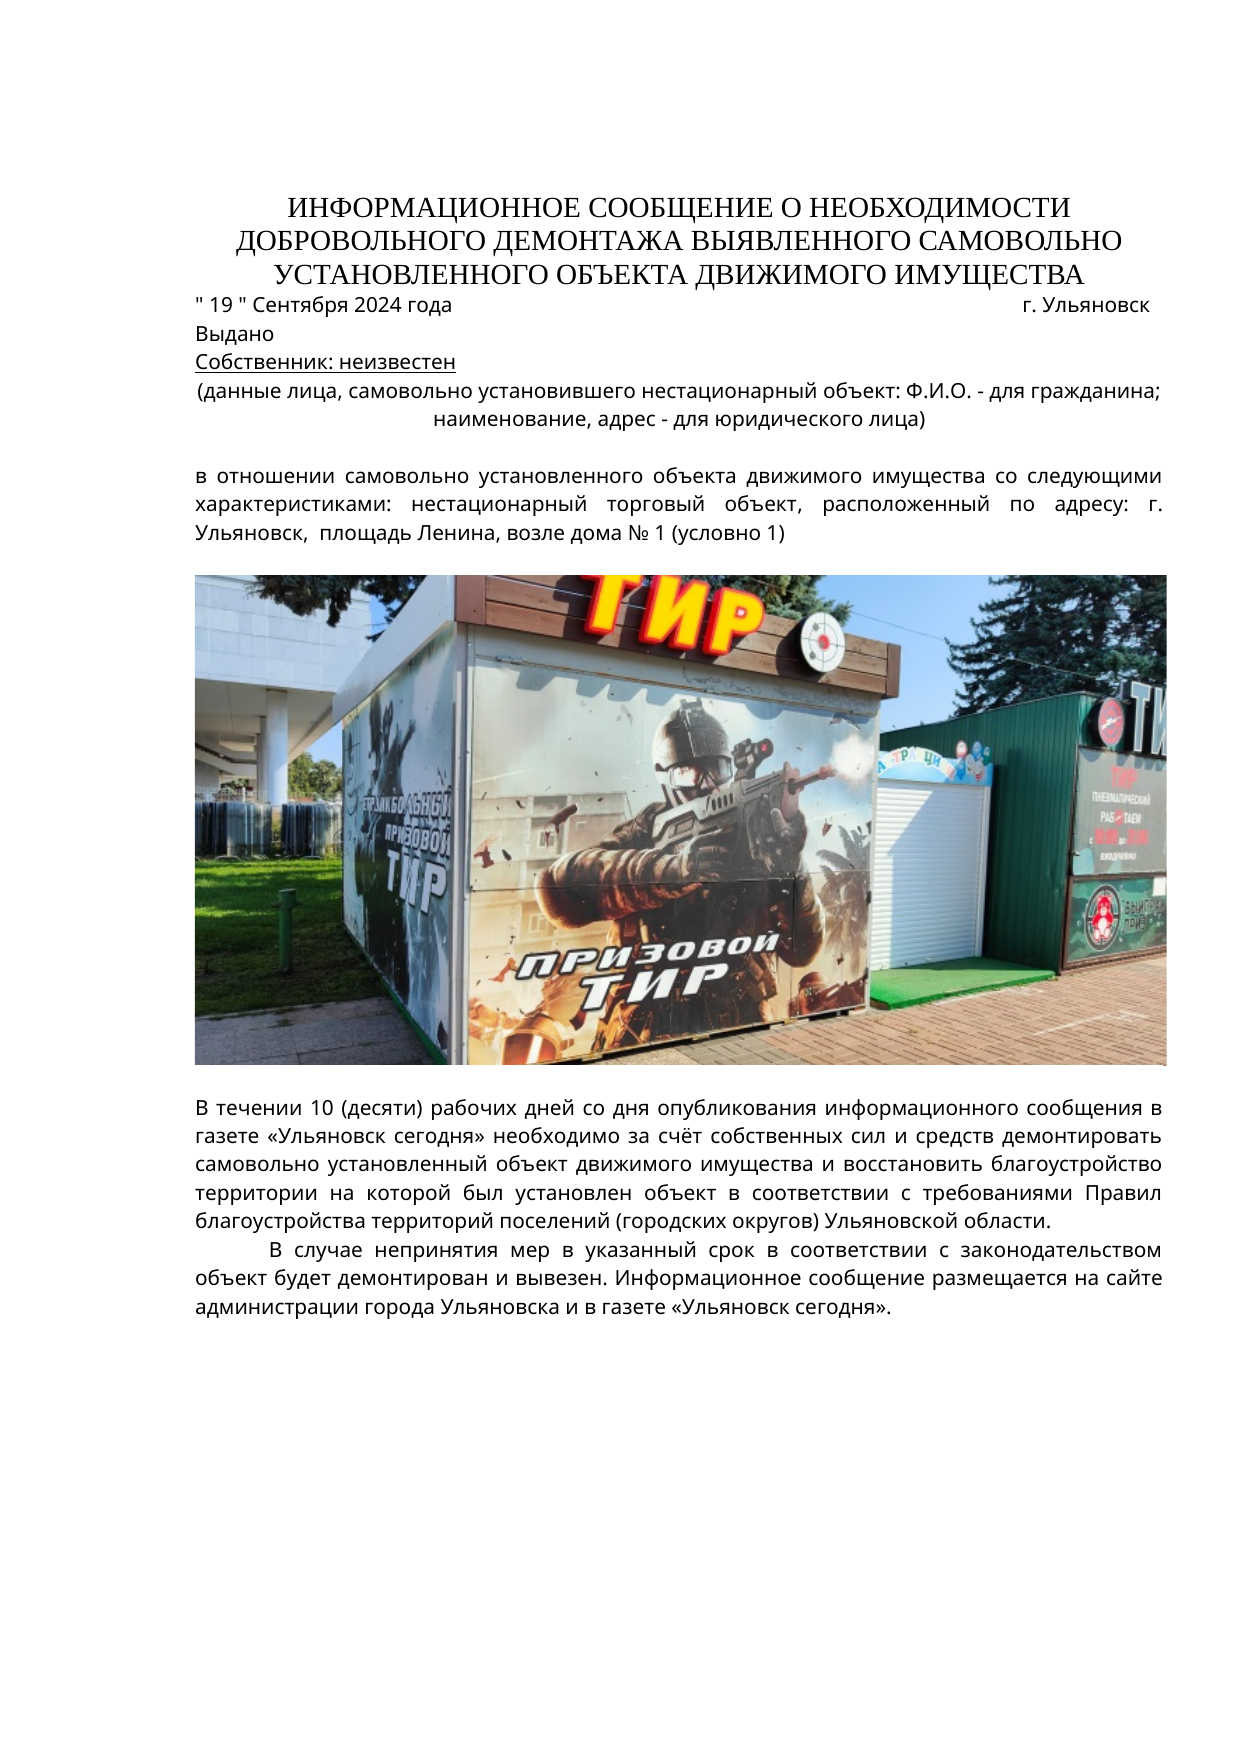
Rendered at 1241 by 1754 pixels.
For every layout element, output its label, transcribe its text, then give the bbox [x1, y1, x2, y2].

text в отношении самовольно установленного объекта движимого имущества со следующими характеристиками: нестационарный торговый объект, расположенный по адресу: г. Ульяновск, площадь Ленина, возле дома № 1 (условно 1) [195, 461, 1163, 546]
text В течении 10 (десяти) рабочих дней со дня опубликования информационного сообщения в газете «Ульяновск сегодня» необходимо за счёт собственных сил и средств демонтировать самовольно установленный объект движимого имущества и восстановить благоустройство территории на которой был установлен объект в соответствии с требованиями Правил благоустройства территорий поселений (городских округов) Ульяновской области. [195, 1093, 1163, 1233]
text В случае непринятия мер в указанный срок в соответствии с законодательством объект будет демонтирован и вывезен. Информационное сообщение размещается на сайте администрации города Ульяновска и в газете «Ульяновск сегодня». [195, 1233, 1163, 1320]
text (данные лица, самовольно установившего нестационарный объект: Ф.И.О. - для гражданина; наименование, адрес - для юридического лица) [195, 376, 1163, 433]
text Выдано [195, 319, 1163, 347]
text Собственник: неизвестен [195, 347, 1163, 376]
picture [194, 575, 1167, 1066]
text ИНФОРМАЦИОННОЕ СООБЩЕНИЕ О НЕОБХОДИМОСТИ ДОБРОВОЛЬНОГО ДЕМОНТАЖА ВЫЯВЛЕННОГО САМОВОЛЬНО УСТАНОВЛЕННОГО ОБЪЕКТА ДВИЖИМОГО ИМУЩЕСТВА [195, 190, 1163, 291]
text " 19 " Сентября 2024 года г. Ульяновск [195, 291, 1163, 319]
